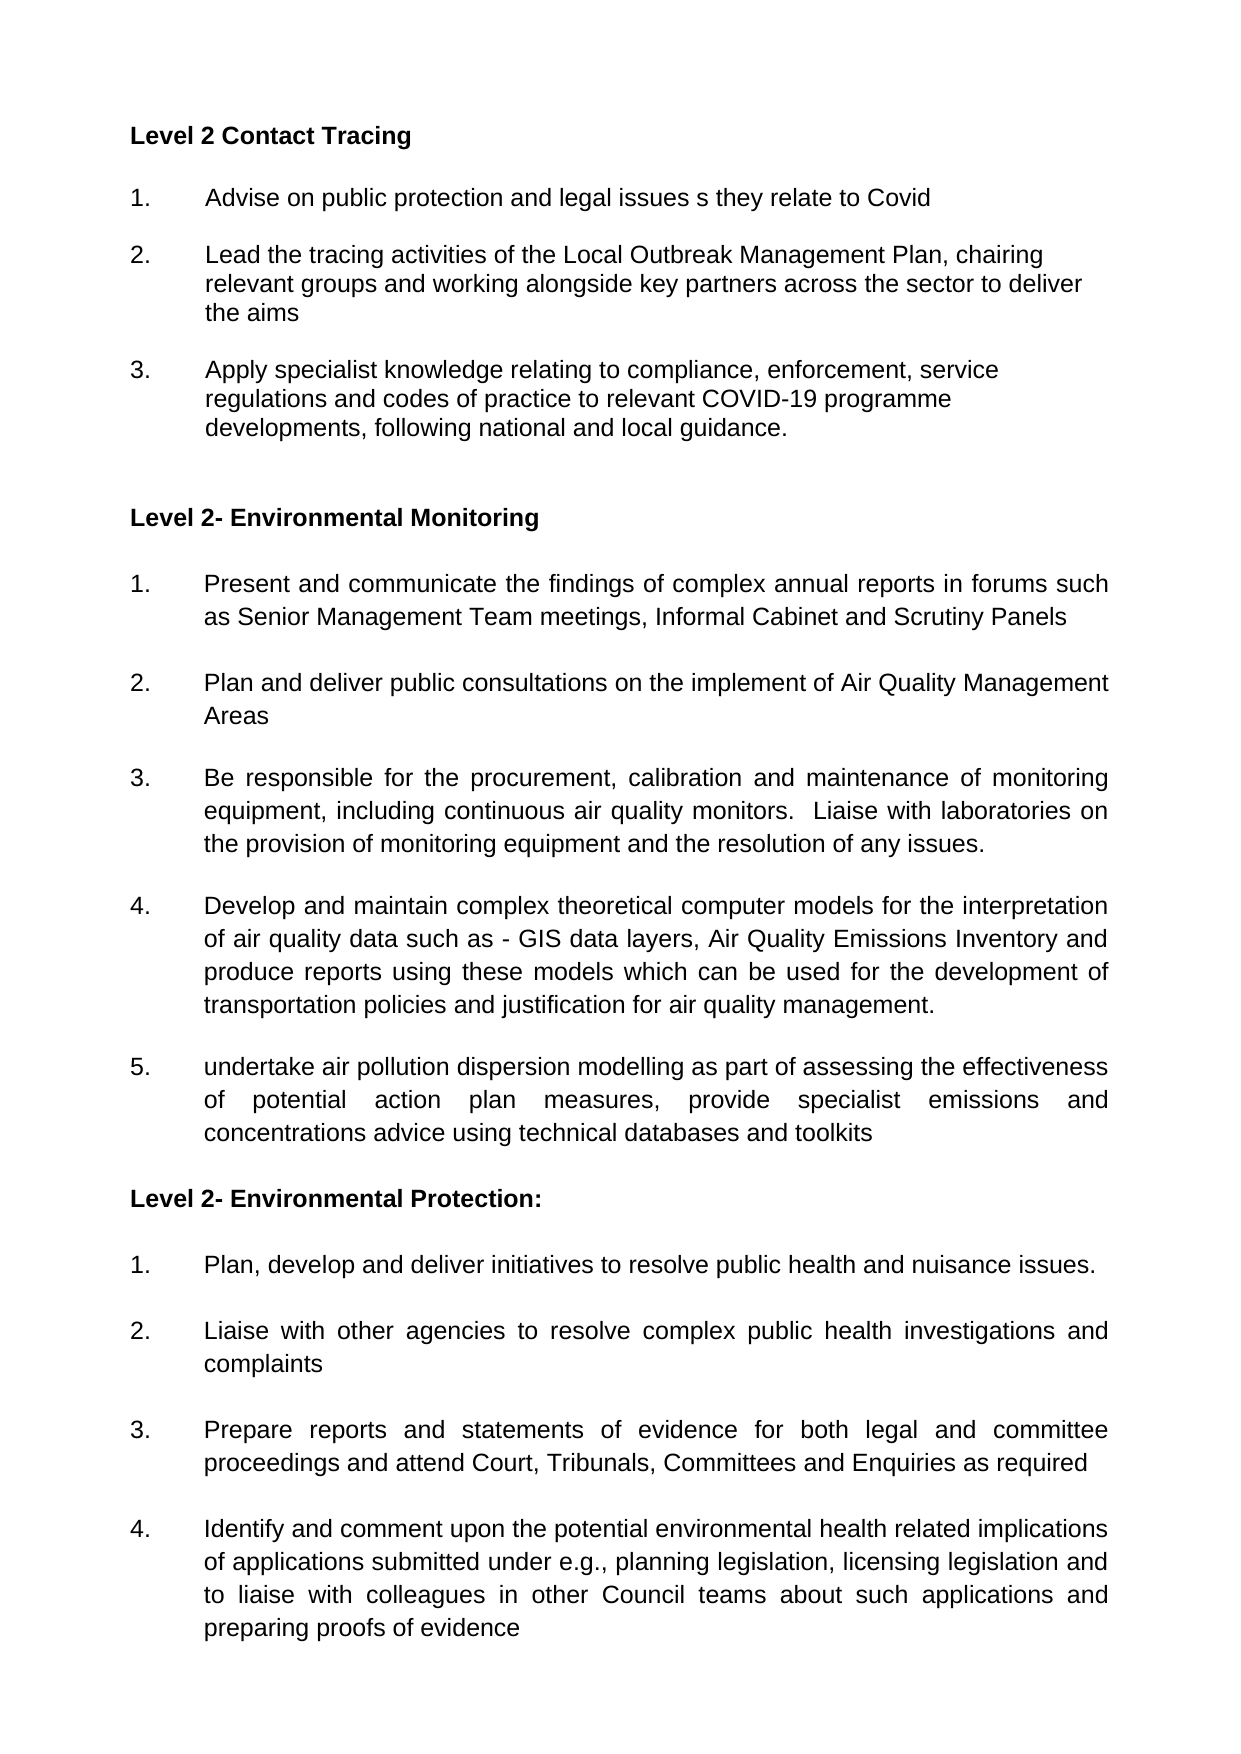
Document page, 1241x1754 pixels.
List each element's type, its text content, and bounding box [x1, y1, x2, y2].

text Level 2 Contact Tracing [130, 121, 1110, 149]
list Plan, develop and deliver initiatives to resolve public health and nuisance issues. [130, 1250, 1110, 1278]
list Identify and comment upon the potential environmental health related implications of applications submitted under e.g., planning legislation, licensing legislation and to liaise with colleagues in other Council teams about such applications and preparing proofs of evidence [130, 1514, 1110, 1642]
list undertake air pollution dispersion modelling as part of assessing the effectiveness of potential action plan measures, provide specialist emissions and concentrations advice using technical databases and toolkits [130, 1052, 1110, 1146]
list Prepare reports and statements of evidence for both legal and committee proceedings and attend Court, Tribunals, Committees and Enquiries as required [130, 1415, 1110, 1477]
list Liaise with other agencies to resolve complex public health investigations and complaints [130, 1316, 1110, 1378]
list Lead the tracing activities of the Local Outbreak Management Plan, chairing relevant groups and working alongside key partners across the sector to deliver the aims [130, 240, 1110, 326]
list Advise on public protection and legal issues s they relate to Covid [130, 183, 1110, 211]
list Plan and deliver public consultations on the implement of Air Quality Management Areas [130, 668, 1110, 730]
list Apply specialist knowledge relating to compliance, enforcement, service regulations and codes of practice to relevant COVID-19 programme developments, following national and local guidance. [789, 355, 1110, 441]
list Develop and maintain complex theoretical computer models for the interpretation of air quality data such as - GIS data layers, Air Quality Emissions Inventory and produce reports using these models which can be used for the development of transportation policies and justification for air quality management. [130, 891, 1110, 1019]
list Be responsible for the procurement, calibration and maintenance of monitoring equipment, including continuous air quality monitors. Liaise with laboratories on the provision of monitoring equipment and the resolution of any issues. [130, 763, 1110, 858]
text Level 2- Environmental Monitoring [130, 503, 1110, 532]
list Present and communicate the findings of complex annual reports in forums such as Senior Management Team meetings, Informal Cabinet and Scrutiny Panels [130, 569, 1110, 631]
text Level 2- Environmental Protection: [130, 1184, 1110, 1212]
